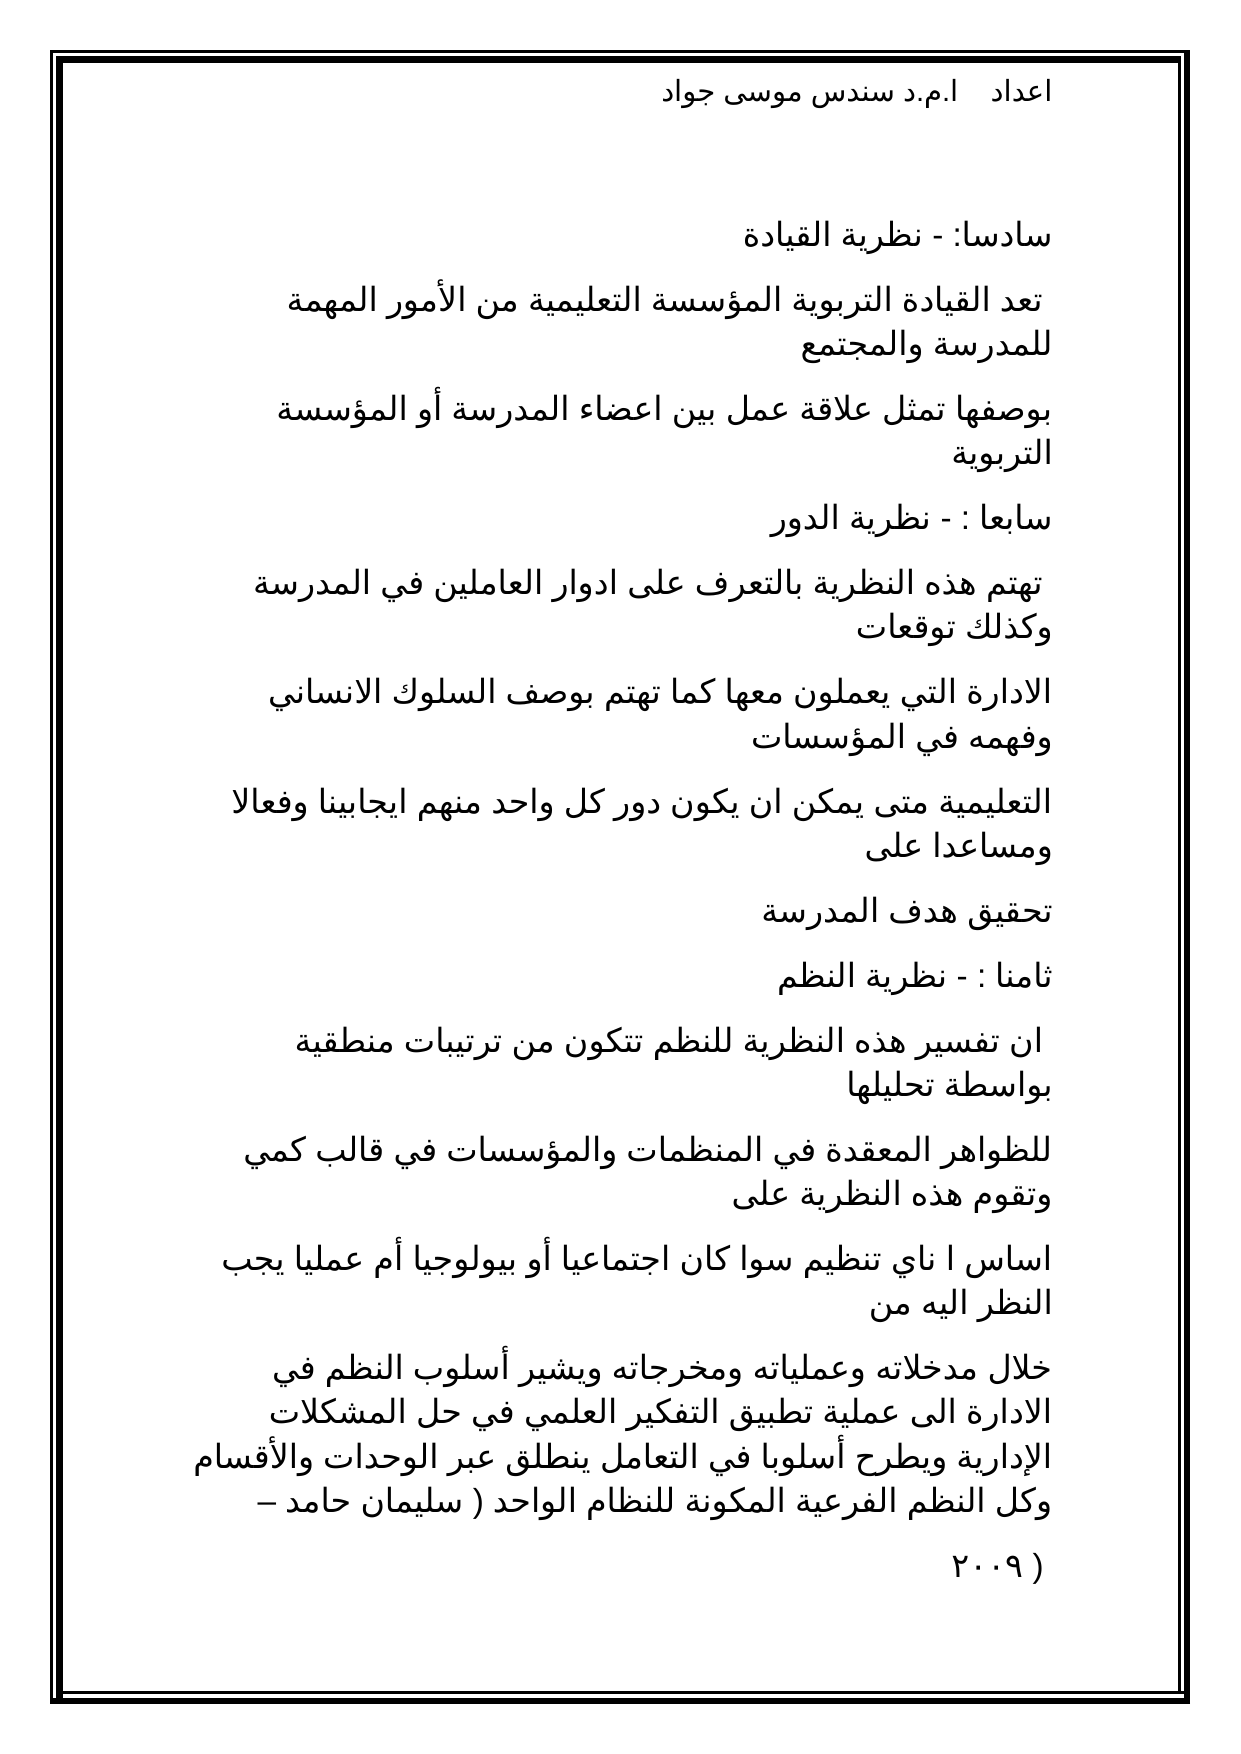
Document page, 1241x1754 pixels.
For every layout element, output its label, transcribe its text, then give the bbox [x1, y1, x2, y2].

text تحقيق هدف المدرسة [187, 891, 1053, 929]
text اساس ا ناي تنظيم سوا كان اجتماعيا أو بيولوجيا أم عمليا يجب النظر اليه من [187, 1239, 1053, 1322]
text التعليمية متى يمكن ان يكون دور كل واحد منهم ايجابينا وفعالا ومساعدا على [187, 782, 1053, 864]
text تهتم هذه النظرية بالتعرف على ادوار العاملين في المدرسة وكذلك توقعات [187, 563, 1053, 646]
text سادسا: - نظرية القيادة [187, 215, 1053, 253]
text خلال مدخلاته وعملياته ومخرجاته ويشير أسلوب النظم في الادارة الى عملية تطبيق التفكير العلمي في حل المشكلات الإدارية ويطرح أسلوبا في التعامل ينطلق عبر الوحدات والأقسام وكل النظم الفرعية المكونة للنظام الواحد ( سليمان حامد – [187, 1348, 1053, 1519]
text ( ٢٠٠٩ [187, 1546, 1053, 1584]
text للظواهر المعقدة في المنظمات والمؤسسات في قالب كمي وتقوم هذه النظرية على [187, 1130, 1053, 1213]
text سابعا : - نظرية الدور [187, 498, 1053, 537]
text ان تفسير هذه النظرية للنظم تتكون من ترتيبات منطقية بواسطة تحليلها [187, 1021, 1053, 1103]
text بوصفها تمثل علاقة عمل بين اعضاء المدرسة أو المؤسسة التربوية [187, 389, 1053, 472]
text تعد القيادة التربوية المؤسسة التعليمية من الأمور المهمة للمدرسة والمجتمع [187, 280, 1053, 363]
text الادارة التي يعملون معها كما تهتم بوصف السلوك الانساني وفهمه في المؤسسات [187, 672, 1053, 755]
text ثامنا : - نظرية النظم [187, 956, 1053, 994]
